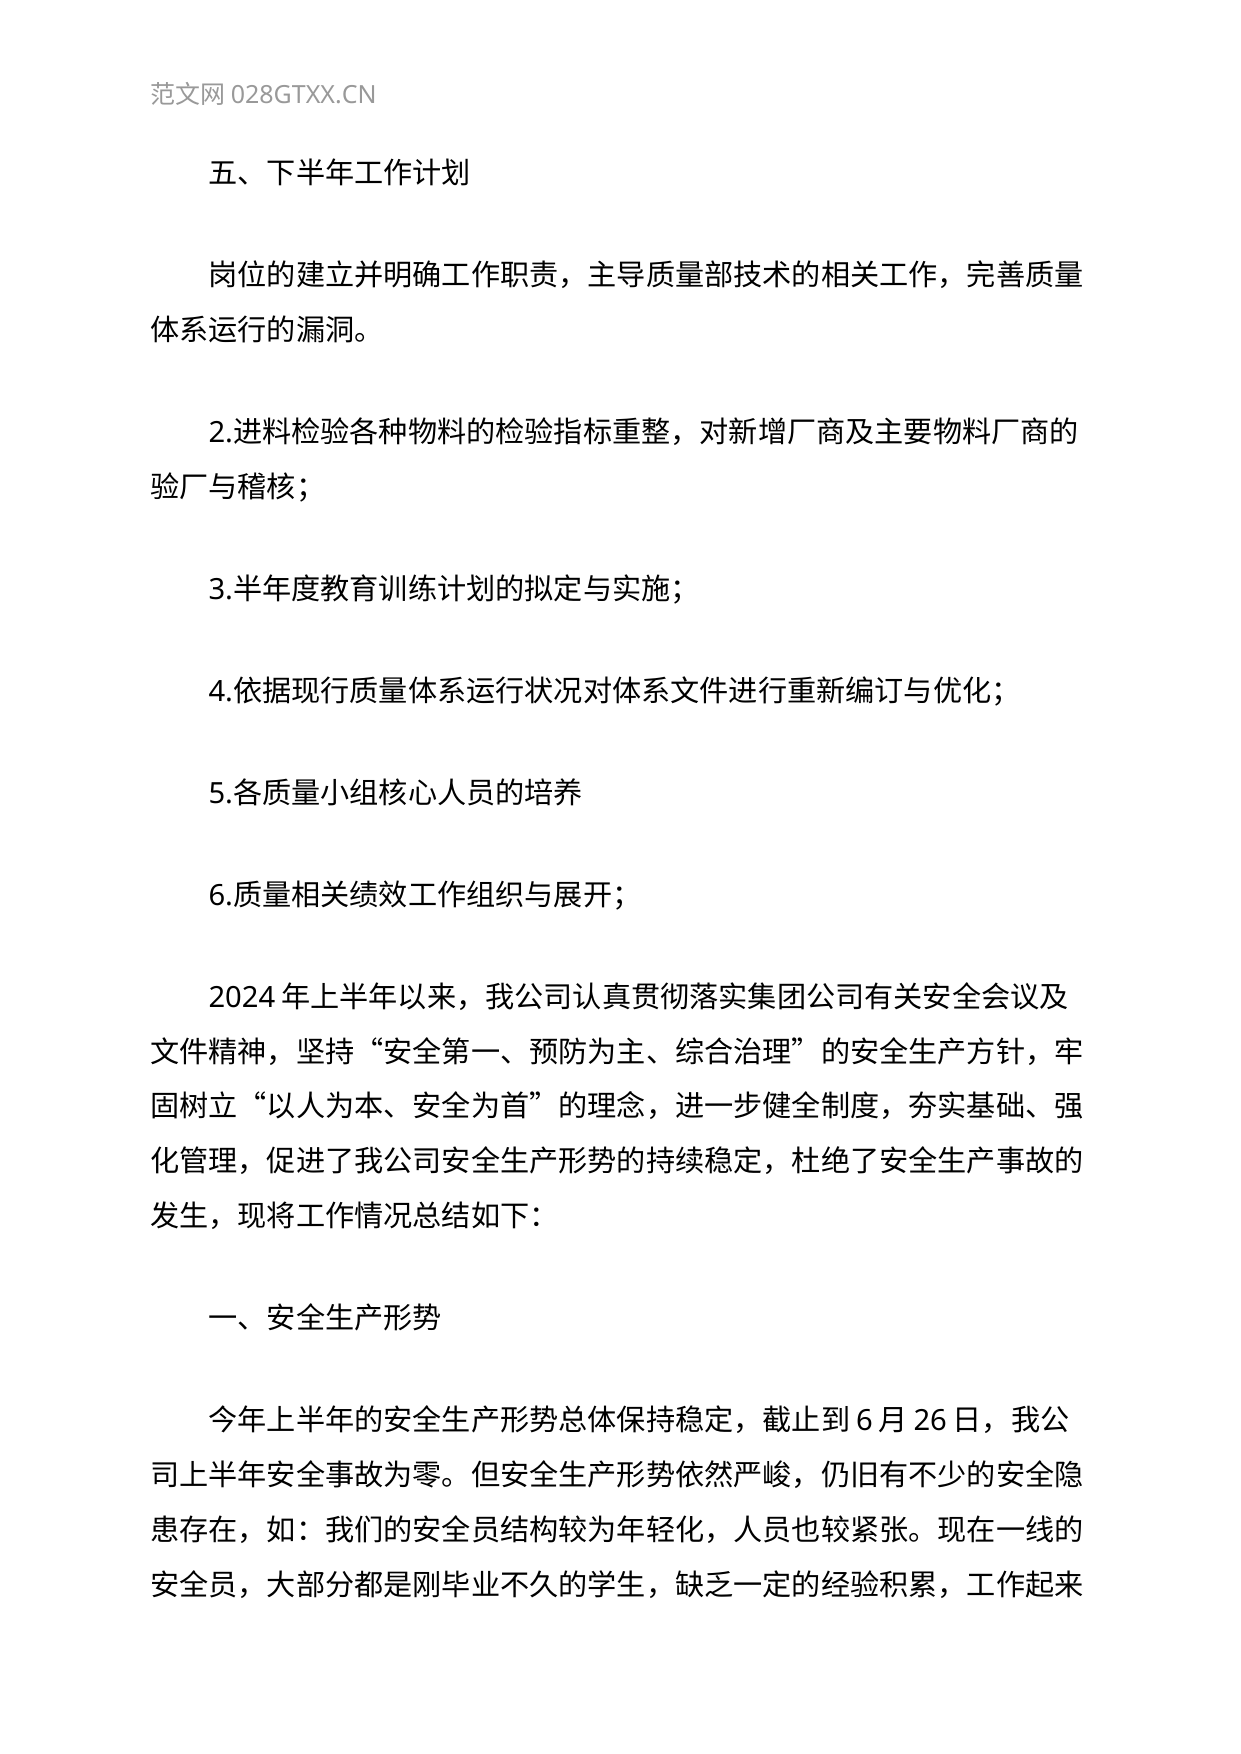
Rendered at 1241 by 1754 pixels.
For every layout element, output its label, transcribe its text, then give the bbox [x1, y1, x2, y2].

text 3.半年度教育训练计划的拟定与实施； [150, 565, 1090, 608]
text 6.质量相关绩效工作组织与展开； [150, 871, 1090, 913]
text 岗位的建立并明确工作职责，主导质量部技术的相关工作，完善质量体系运行的漏洞。 [150, 252, 1090, 349]
text 2024年上半年以来，我公司认真贯彻落实集团公司有关安全会议及文件精神，坚持“安全第一、预防为主、综合治理”的安全生产方针，牢固树立“以人为本、安全为首”的理念，进一步健全制度，夯实基础、强化管理，促进了我公司安全生产形势的持续稳定，杜绝了安全生产事故的发生，现将工作情况总结如下： [150, 973, 1090, 1235]
text 2.进料检验各种物料的检验指标重整，对新增厂商及主要物料厂商的验厂与稽核； [150, 408, 1090, 506]
text 一、安全生产形势 [150, 1294, 1090, 1337]
text 五、下半年工作计划 [150, 150, 1090, 192]
text 4.依据现行质量体系运行状况对体系文件进行重新编订与优化； [150, 667, 1090, 709]
text 5.各质量小组核心人员的培养 [150, 769, 1090, 812]
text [150, 1396, 1090, 1603]
